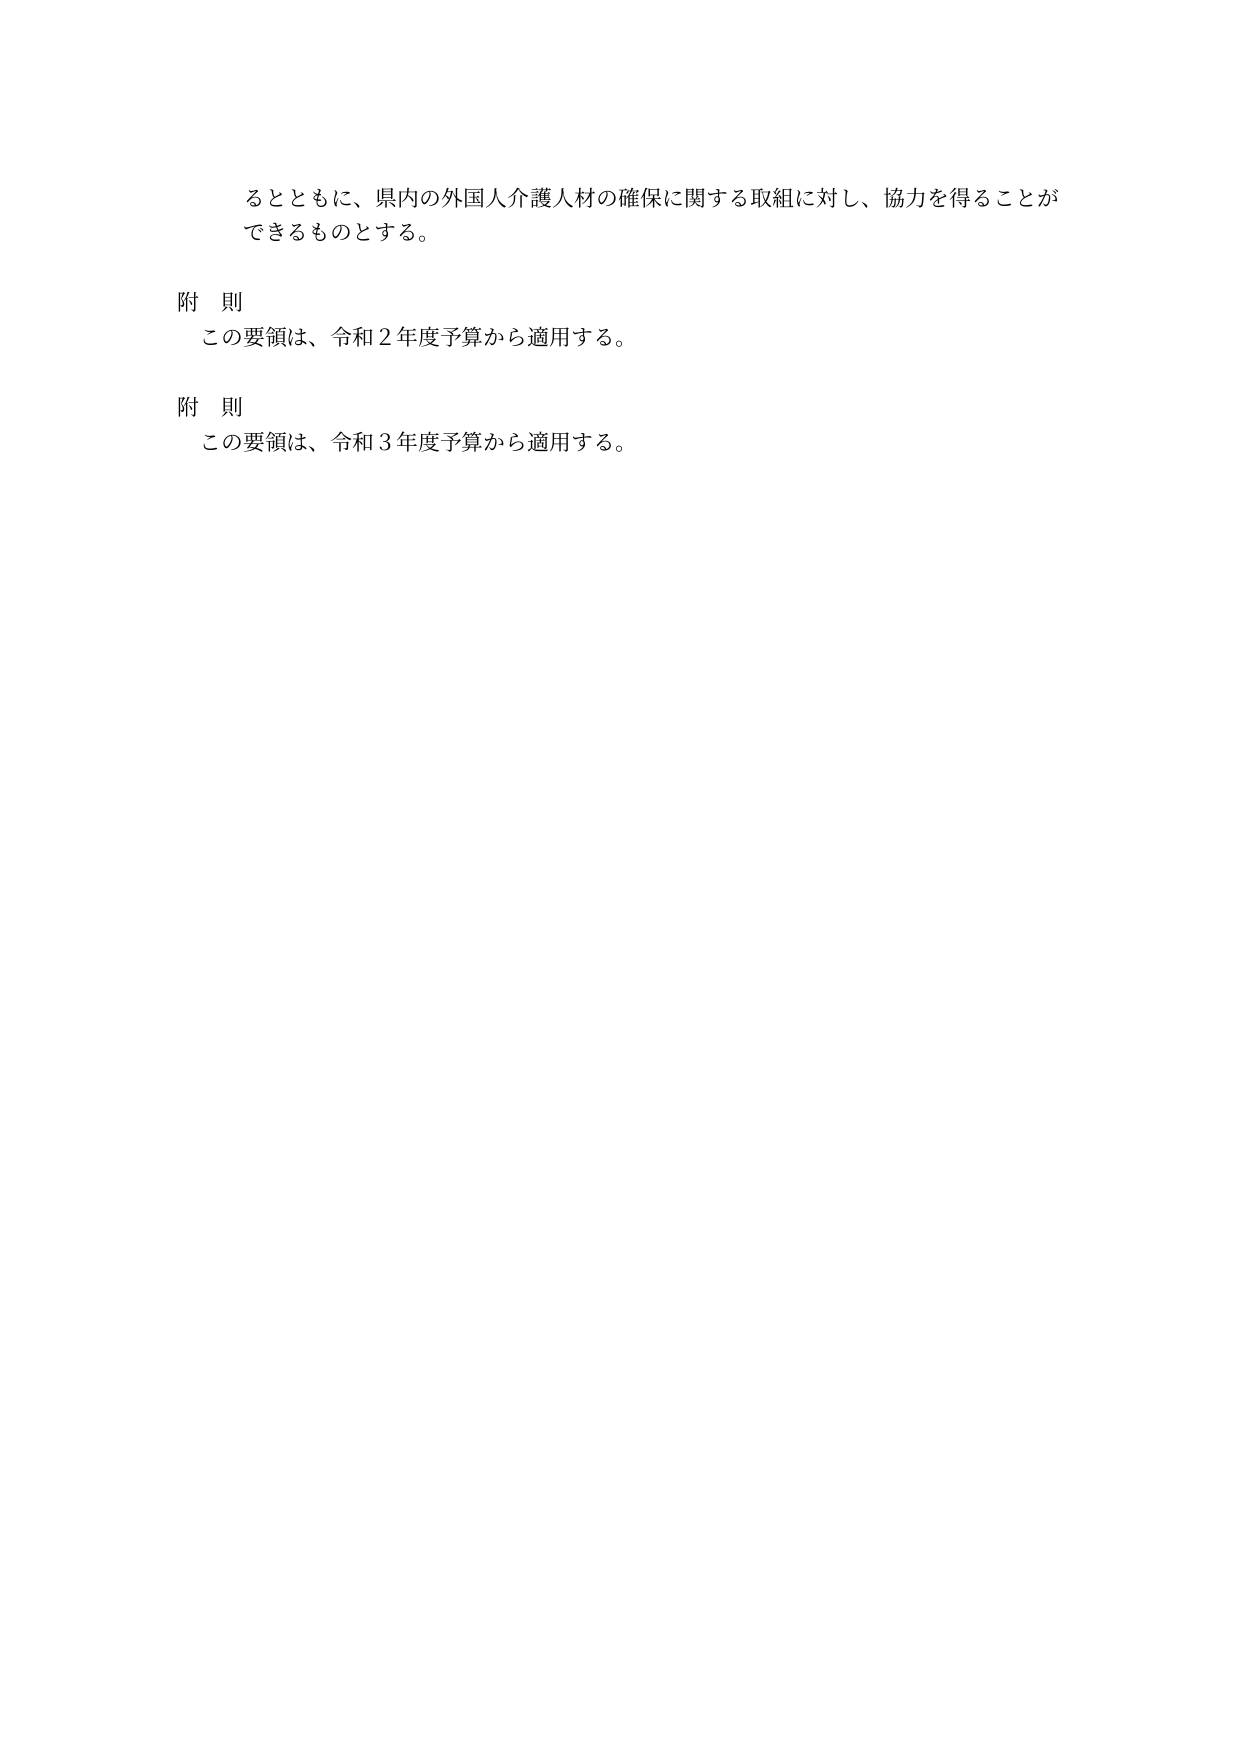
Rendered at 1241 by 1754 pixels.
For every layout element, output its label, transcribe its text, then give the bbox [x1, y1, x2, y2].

text 附 則 [177, 388, 1063, 423]
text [199, 179, 1063, 249]
text この要領は、令和２年度予算から適用する。 [177, 319, 1063, 353]
text この要領は、令和３年度予算から適用する。 [177, 423, 1063, 458]
text 附 則 [177, 284, 1063, 319]
